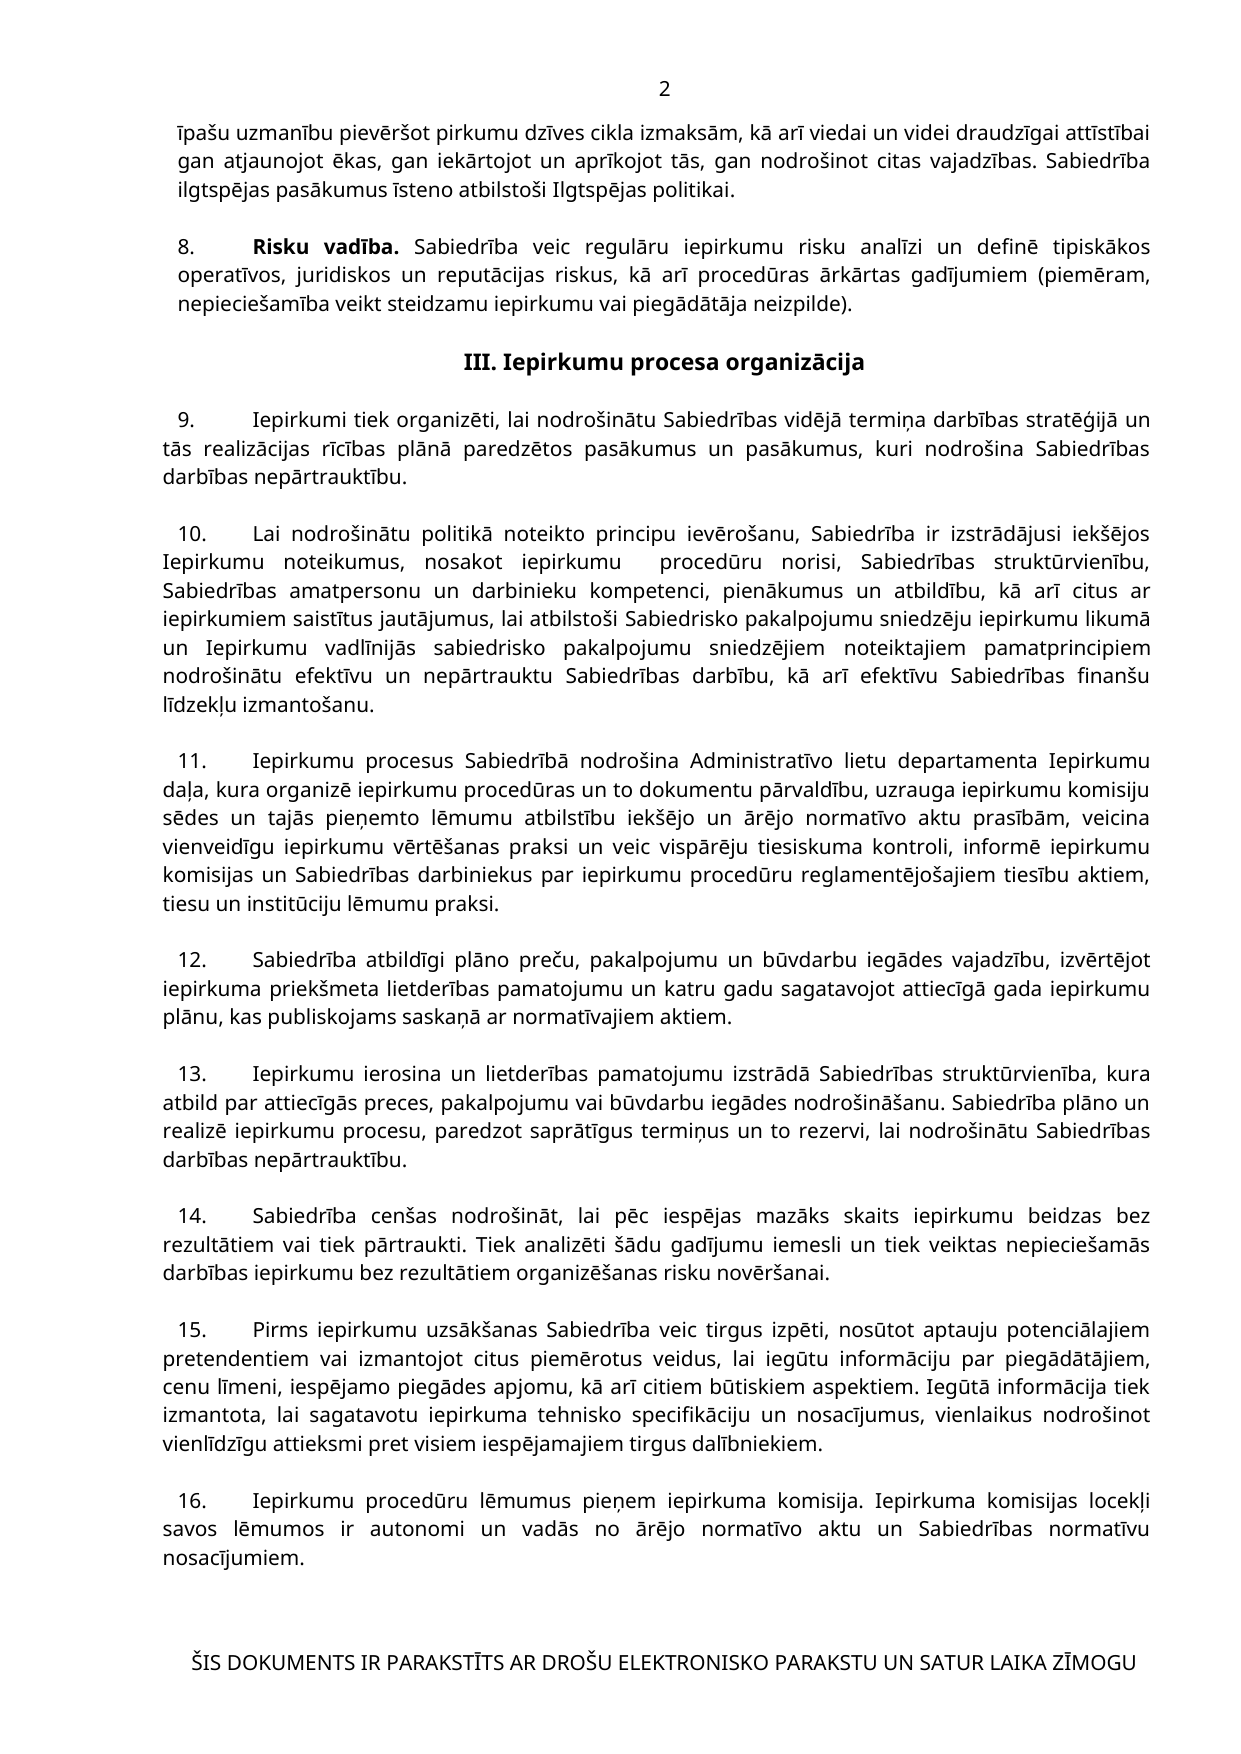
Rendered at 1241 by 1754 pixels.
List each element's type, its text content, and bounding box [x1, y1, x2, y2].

list Iepirkumu ierosina un lietderības pamatojumu izstrādā Sabiedrības struktūrvienība, kura atbild par attiecīgās preces, pakalpojumu vai būvdarbu iegādes nodrošināšanu. Sabiedrība plāno un realizē iepirkumu procesu, paredzot saprātīgus termiņus un to rezervi, lai nodrošinātu Sabiedrības darbības nepārtrauktību. [162, 1059, 1152, 1173]
list Sabiedrība cenšas nodrošināt, lai pēc iespējas mazāks skaits iepirkumu beidzas bez rezultātiem vai tiek pārtraukti. Tiek analizēti šādu gadījumu iemesli un tiek veiktas nepieciešamās darbības iepirkumu bez rezultātiem organizēšanas risku novēršanai. [162, 1202, 1152, 1287]
list Iepirkumi tiek organizēti, lai nodrošinātu Sabiedrības vidējā termiņa darbības stratēģijā un tās realizācijas rīcības plānā paredzētos pasākumus un pasākumus, kuri nodrošina Sabiedrības darbības nepārtrauktību. [162, 405, 1152, 491]
text III. Iepirkumu procesa organizācija [177, 346, 1152, 377]
list Lai nodrošinātu politikā noteikto principu ievērošanu, Sabiedrība ir izstrādājusi iekšējos Iepirkumu noteikumus, nosakot iepirkumu procedūru norisi, Sabiedrības struktūrvienību, Sabiedrības amatpersonu un darbinieku kompetenci, pienākumus un atbildību, kā arī citus ar iepirkumiem saistītus jautājumus, lai atbilstoši Sabiedrisko pakalpojumu sniedzēju iepirkumu likumā un Iepirkumu vadlīnijās sabiedrisko pakalpojumu sniedzējiem noteiktajiem pamatprincipiem nodrošinātu efektīvu un nepārtrauktu Sabiedrības darbību, kā arī efektīvu Sabiedrības finanšu līdzekļu izmantošanu. [162, 519, 1152, 718]
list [177, 118, 1152, 203]
list Iepirkumu procedūru lēmumus pieņem iepirkuma komisija. Iepirkuma komisijas locekļi savos lēmumos ir autonomi un vadās no ārējo normatīvo aktu un Sabiedrības normatīvu nosacījumiem. [162, 1486, 1152, 1571]
list Sabiedrība atbildīgi plāno preču, pakalpojumu un būvdarbu iegādes vajadzību, izvērtējot iepirkuma priekšmeta lietderības pamatojumu un katru gadu sagatavojot attiecīgā gada iepirkumu plānu, kas publiskojams saskaņā ar normatīvajiem aktiem. [162, 946, 1152, 1031]
list Risku vadība. Sabiedrība veic regulāru iepirkumu risku analīzi un definē tipiskākos operatīvos, juridiskos un reputācijas riskus, kā arī procedūras ārkārtas gadījumiem (piemēram, nepieciešamība veikt steidzamu iepirkumu vai piegādātāja neizpilde). [177, 232, 1152, 317]
list Pirms iepirkumu uzsākšanas Sabiedrība veic tirgus izpēti, nosūtot aptauju potenciālajiem pretendentiem vai izmantojot citus piemērotus veidus, lai iegūtu informāciju par piegādātājiem, cenu līmeni, iespējamo piegādes apjomu, kā arī citiem būtiskiem aspektiem. Iegūtā informācija tiek izmantota, lai sagatavotu iepirkuma tehnisko specifikāciju un nosacījumus, vienlaikus nodrošinot vienlīdzīgu attieksmi pret visiem iespējamajiem tirgus dalībniekiem. [162, 1315, 1152, 1457]
list Iepirkumu procesus Sabiedrībā nodrošina Administratīvo lietu departamenta Iepirkumu daļa, kura organizē iepirkumu procedūras un to dokumentu pārvaldību, uzrauga iepirkumu komisiju sēdes un tajās pieņemto lēmumu atbilstību iekšējo un ārējo normatīvo aktu prasībām, veicina vienveidīgu iepirkumu vērtēšanas praksi un veic vispārēju tiesiskuma kontroli, informē iepirkumu komisijas un Sabiedrības darbiniekus par iepirkumu procedūru reglamentējošajiem tiesību aktiem, tiesu un institūciju lēmumu praksi. [162, 747, 1152, 917]
